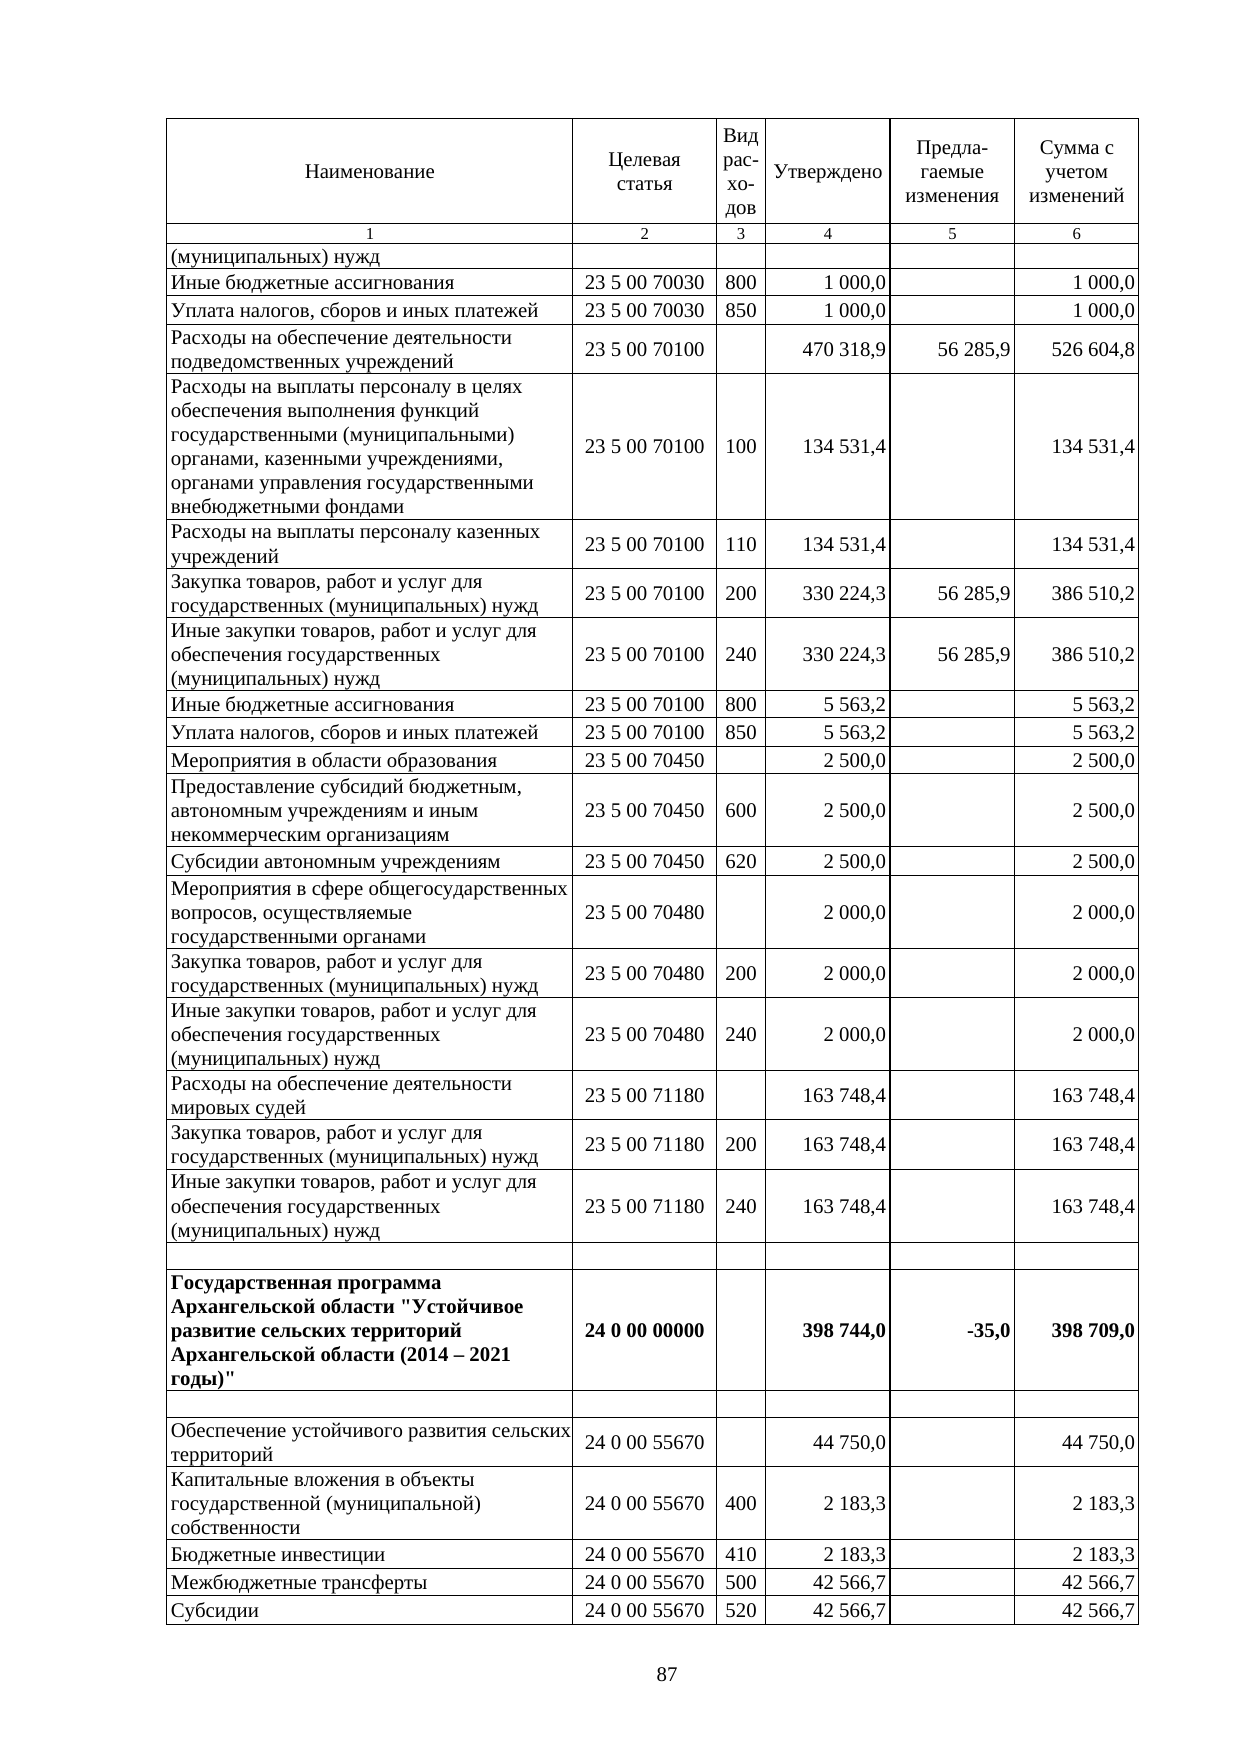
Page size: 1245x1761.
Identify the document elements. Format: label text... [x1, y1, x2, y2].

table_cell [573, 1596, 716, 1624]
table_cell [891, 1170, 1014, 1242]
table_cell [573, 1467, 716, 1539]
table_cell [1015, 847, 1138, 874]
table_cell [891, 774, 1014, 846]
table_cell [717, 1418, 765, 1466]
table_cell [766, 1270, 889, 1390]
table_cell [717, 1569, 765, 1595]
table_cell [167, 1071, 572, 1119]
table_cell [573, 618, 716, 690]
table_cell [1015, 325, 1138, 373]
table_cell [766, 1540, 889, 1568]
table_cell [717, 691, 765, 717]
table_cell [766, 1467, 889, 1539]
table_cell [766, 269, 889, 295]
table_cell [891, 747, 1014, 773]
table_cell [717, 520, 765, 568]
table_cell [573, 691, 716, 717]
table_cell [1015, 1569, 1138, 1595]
table_header Сумма с учетом изменений [1015, 119, 1138, 223]
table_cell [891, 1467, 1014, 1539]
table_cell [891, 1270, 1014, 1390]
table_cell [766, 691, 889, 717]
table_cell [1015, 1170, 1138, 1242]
table_header Целевая статья [573, 119, 716, 223]
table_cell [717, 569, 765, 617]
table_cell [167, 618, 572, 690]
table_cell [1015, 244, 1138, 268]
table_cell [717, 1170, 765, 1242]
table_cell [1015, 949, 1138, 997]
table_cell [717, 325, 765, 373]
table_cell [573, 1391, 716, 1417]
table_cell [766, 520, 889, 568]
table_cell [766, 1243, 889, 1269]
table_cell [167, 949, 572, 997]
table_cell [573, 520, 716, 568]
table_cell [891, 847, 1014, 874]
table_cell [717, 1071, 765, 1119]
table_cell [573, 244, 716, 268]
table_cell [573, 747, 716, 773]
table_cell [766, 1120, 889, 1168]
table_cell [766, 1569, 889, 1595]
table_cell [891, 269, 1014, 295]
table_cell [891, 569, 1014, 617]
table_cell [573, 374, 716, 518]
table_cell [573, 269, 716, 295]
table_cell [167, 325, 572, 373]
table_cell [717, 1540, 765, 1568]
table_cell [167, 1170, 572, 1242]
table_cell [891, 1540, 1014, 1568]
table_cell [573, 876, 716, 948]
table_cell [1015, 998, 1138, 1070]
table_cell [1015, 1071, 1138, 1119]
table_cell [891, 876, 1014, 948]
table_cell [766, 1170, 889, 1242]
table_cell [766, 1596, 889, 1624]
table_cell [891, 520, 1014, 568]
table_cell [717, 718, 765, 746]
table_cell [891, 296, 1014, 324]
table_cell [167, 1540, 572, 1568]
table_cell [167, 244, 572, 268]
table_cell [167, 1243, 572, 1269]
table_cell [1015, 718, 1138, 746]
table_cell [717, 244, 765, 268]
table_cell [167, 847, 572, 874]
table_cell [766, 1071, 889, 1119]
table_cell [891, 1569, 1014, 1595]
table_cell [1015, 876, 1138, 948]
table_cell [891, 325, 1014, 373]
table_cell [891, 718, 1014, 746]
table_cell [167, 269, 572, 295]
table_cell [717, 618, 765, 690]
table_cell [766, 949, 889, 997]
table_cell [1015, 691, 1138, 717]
table_header Предла- гаемые изменения [891, 119, 1014, 223]
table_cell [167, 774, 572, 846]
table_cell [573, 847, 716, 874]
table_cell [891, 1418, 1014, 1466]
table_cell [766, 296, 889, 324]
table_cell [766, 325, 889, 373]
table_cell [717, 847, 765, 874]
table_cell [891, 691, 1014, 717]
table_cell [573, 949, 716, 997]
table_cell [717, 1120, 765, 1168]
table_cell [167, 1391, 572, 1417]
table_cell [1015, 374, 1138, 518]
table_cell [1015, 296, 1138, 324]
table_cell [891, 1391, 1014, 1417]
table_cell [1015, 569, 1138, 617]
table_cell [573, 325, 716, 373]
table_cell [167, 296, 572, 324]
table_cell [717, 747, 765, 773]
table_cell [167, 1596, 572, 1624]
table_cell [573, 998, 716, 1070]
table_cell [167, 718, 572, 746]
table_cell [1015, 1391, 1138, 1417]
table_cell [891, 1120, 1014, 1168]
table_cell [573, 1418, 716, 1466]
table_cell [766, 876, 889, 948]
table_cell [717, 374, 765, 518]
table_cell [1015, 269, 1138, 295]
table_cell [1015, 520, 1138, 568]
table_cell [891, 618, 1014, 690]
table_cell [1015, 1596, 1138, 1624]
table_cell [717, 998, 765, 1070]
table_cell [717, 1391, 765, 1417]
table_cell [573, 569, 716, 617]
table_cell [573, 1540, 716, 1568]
table_cell 6 [1015, 224, 1138, 243]
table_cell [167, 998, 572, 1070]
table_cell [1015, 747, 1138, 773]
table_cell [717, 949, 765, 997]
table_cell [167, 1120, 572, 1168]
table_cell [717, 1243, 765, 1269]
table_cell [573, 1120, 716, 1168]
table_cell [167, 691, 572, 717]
table_header Наименование [167, 119, 572, 223]
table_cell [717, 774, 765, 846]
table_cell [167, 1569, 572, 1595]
table_header Утверждено [766, 119, 889, 223]
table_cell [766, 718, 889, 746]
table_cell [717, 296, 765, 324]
table_cell 5 [891, 224, 1014, 243]
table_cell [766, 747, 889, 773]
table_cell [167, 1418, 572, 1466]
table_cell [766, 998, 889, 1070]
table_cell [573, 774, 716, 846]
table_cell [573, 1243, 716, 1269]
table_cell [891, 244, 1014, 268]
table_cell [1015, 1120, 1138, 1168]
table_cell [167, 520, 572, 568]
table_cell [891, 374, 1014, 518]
table_cell 1 [167, 224, 572, 243]
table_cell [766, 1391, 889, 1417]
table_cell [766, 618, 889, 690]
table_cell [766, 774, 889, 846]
table_header Вид рас- хо- дов [717, 119, 765, 223]
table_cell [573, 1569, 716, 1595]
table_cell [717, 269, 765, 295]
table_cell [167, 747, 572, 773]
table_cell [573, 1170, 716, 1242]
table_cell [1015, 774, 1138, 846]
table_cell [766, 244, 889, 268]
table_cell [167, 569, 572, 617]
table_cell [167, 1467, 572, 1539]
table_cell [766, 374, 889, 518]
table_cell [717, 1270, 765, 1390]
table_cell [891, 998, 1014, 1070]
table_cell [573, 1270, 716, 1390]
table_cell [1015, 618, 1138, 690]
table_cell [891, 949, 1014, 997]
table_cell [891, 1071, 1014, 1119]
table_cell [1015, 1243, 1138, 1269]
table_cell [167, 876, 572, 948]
table_cell 2 [573, 224, 716, 243]
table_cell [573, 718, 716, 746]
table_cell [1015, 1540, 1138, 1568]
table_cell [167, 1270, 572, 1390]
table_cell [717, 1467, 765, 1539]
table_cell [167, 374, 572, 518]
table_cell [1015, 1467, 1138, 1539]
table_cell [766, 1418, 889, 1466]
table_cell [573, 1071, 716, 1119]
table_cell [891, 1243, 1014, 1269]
table_cell 3 [717, 224, 765, 243]
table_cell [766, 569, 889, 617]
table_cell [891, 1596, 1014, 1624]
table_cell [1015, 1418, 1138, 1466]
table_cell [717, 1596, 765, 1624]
table_cell 4 [766, 224, 889, 243]
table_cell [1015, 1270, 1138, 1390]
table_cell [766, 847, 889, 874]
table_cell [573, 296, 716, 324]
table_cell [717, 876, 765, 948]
